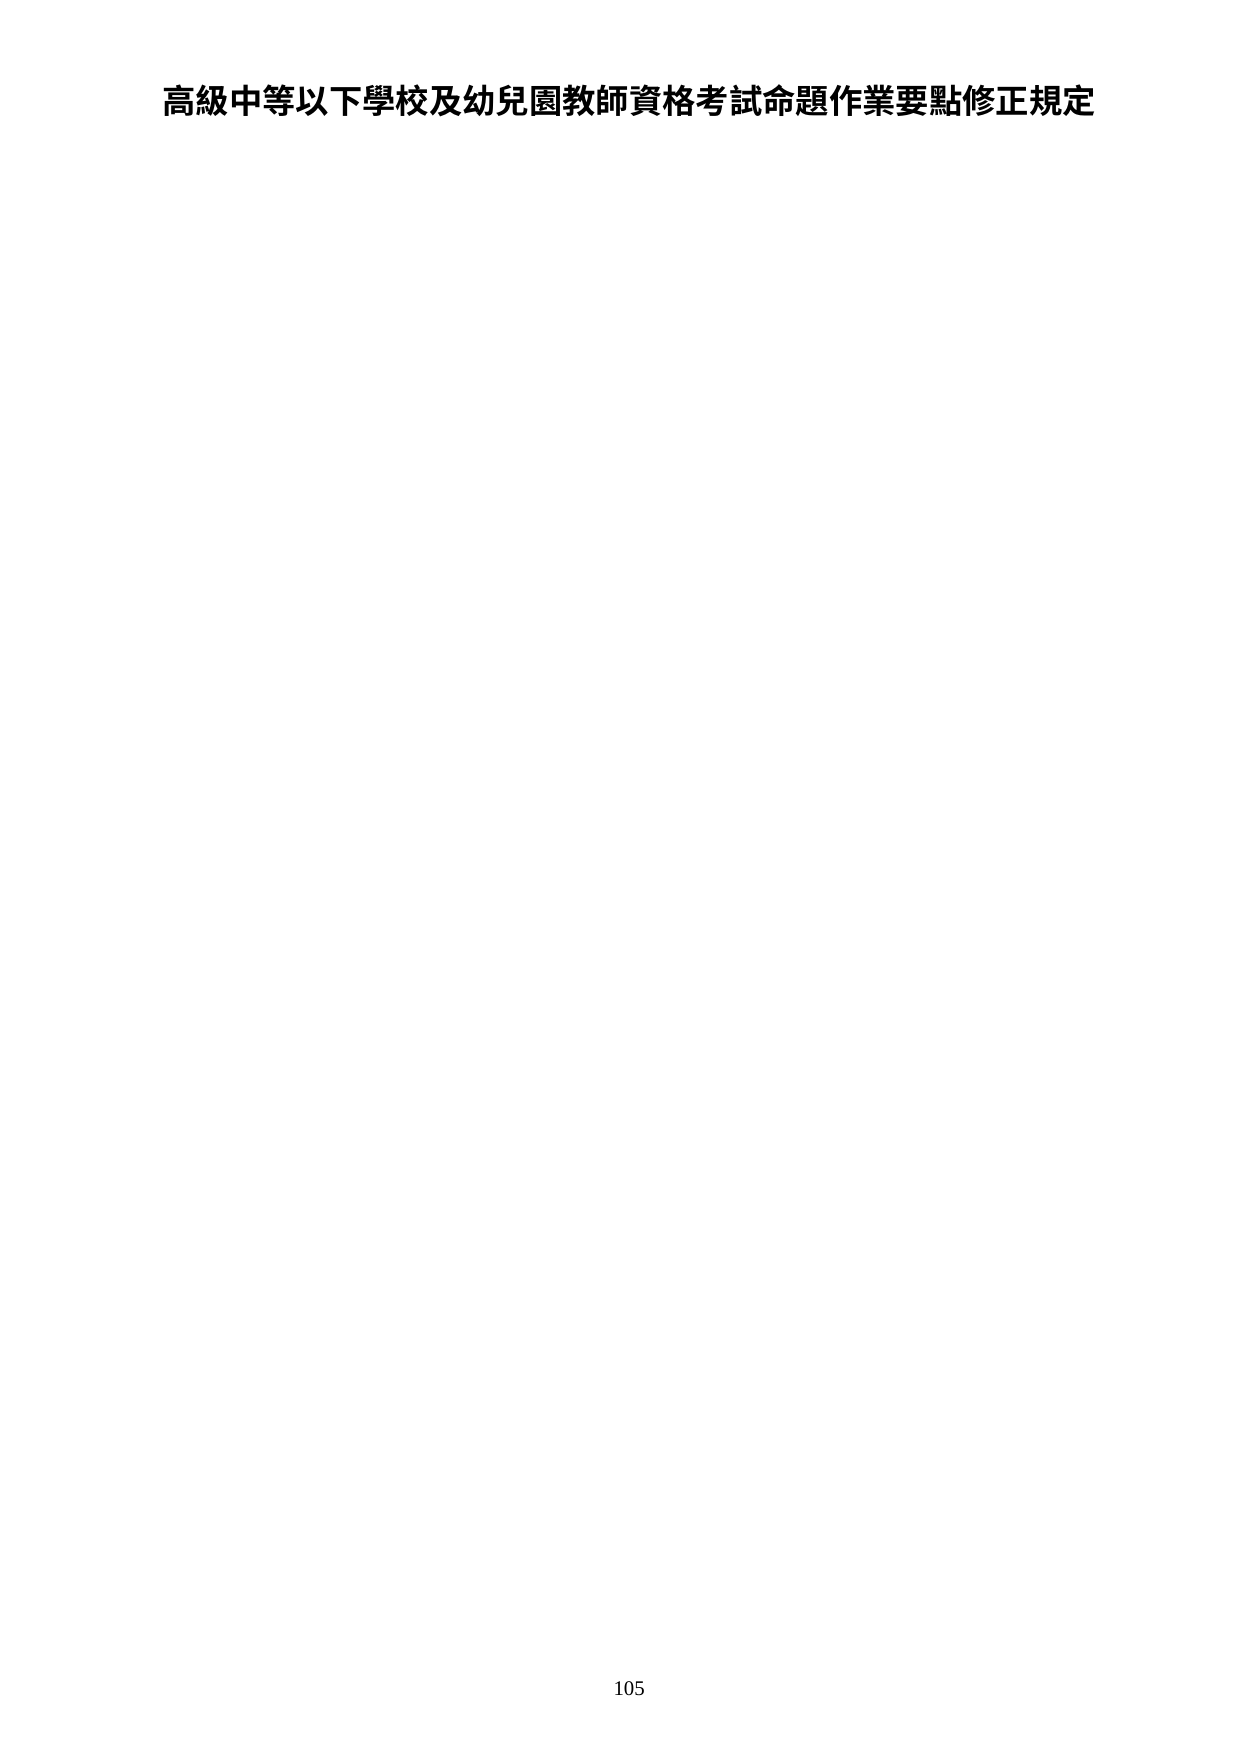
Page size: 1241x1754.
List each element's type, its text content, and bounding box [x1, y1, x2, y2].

text 高級中等以下學校及幼兒園教師資格考試命題作業要點修正規定 [136, 61, 1122, 136]
